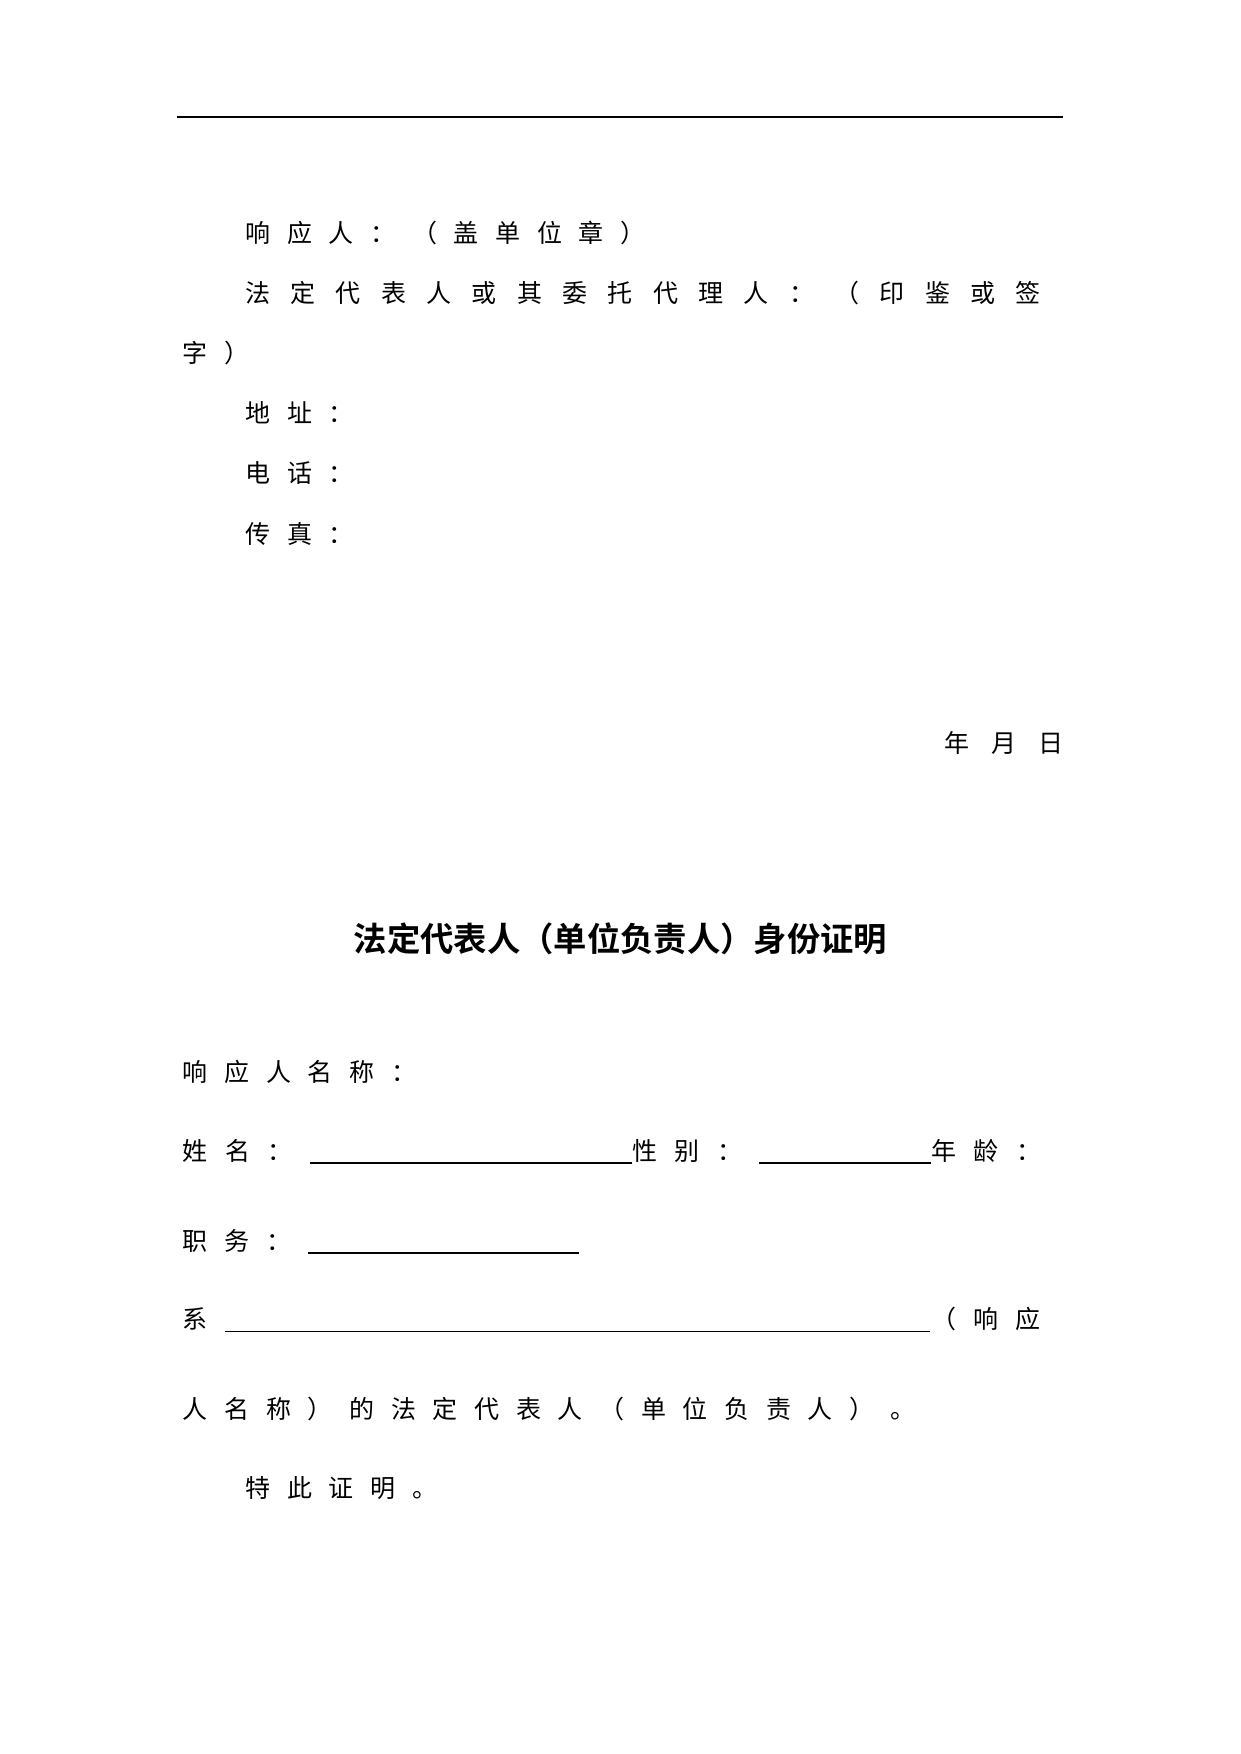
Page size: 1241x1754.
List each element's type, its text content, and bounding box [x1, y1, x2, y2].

text 年 月 日 [183, 712, 1064, 762]
subtitle 法定代表人（单位负责人）身份证明 [183, 912, 1058, 961]
text 响应人：（盖单位章） [183, 201, 1058, 261]
text 系 （响应人名称）的法定代表人（单位负责人）。 [183, 1288, 1058, 1438]
text 响应人名称： [183, 1041, 1058, 1101]
text 法定代表人或其委托代理人：（印鉴或签字） [183, 261, 1058, 382]
text 电话： [183, 442, 1058, 502]
text 特此证明。 [183, 1456, 1058, 1516]
text 地址： [183, 382, 1058, 442]
text 姓名： 性别： 年龄： 职务： [183, 1119, 1058, 1269]
text 传真： [183, 502, 1058, 562]
